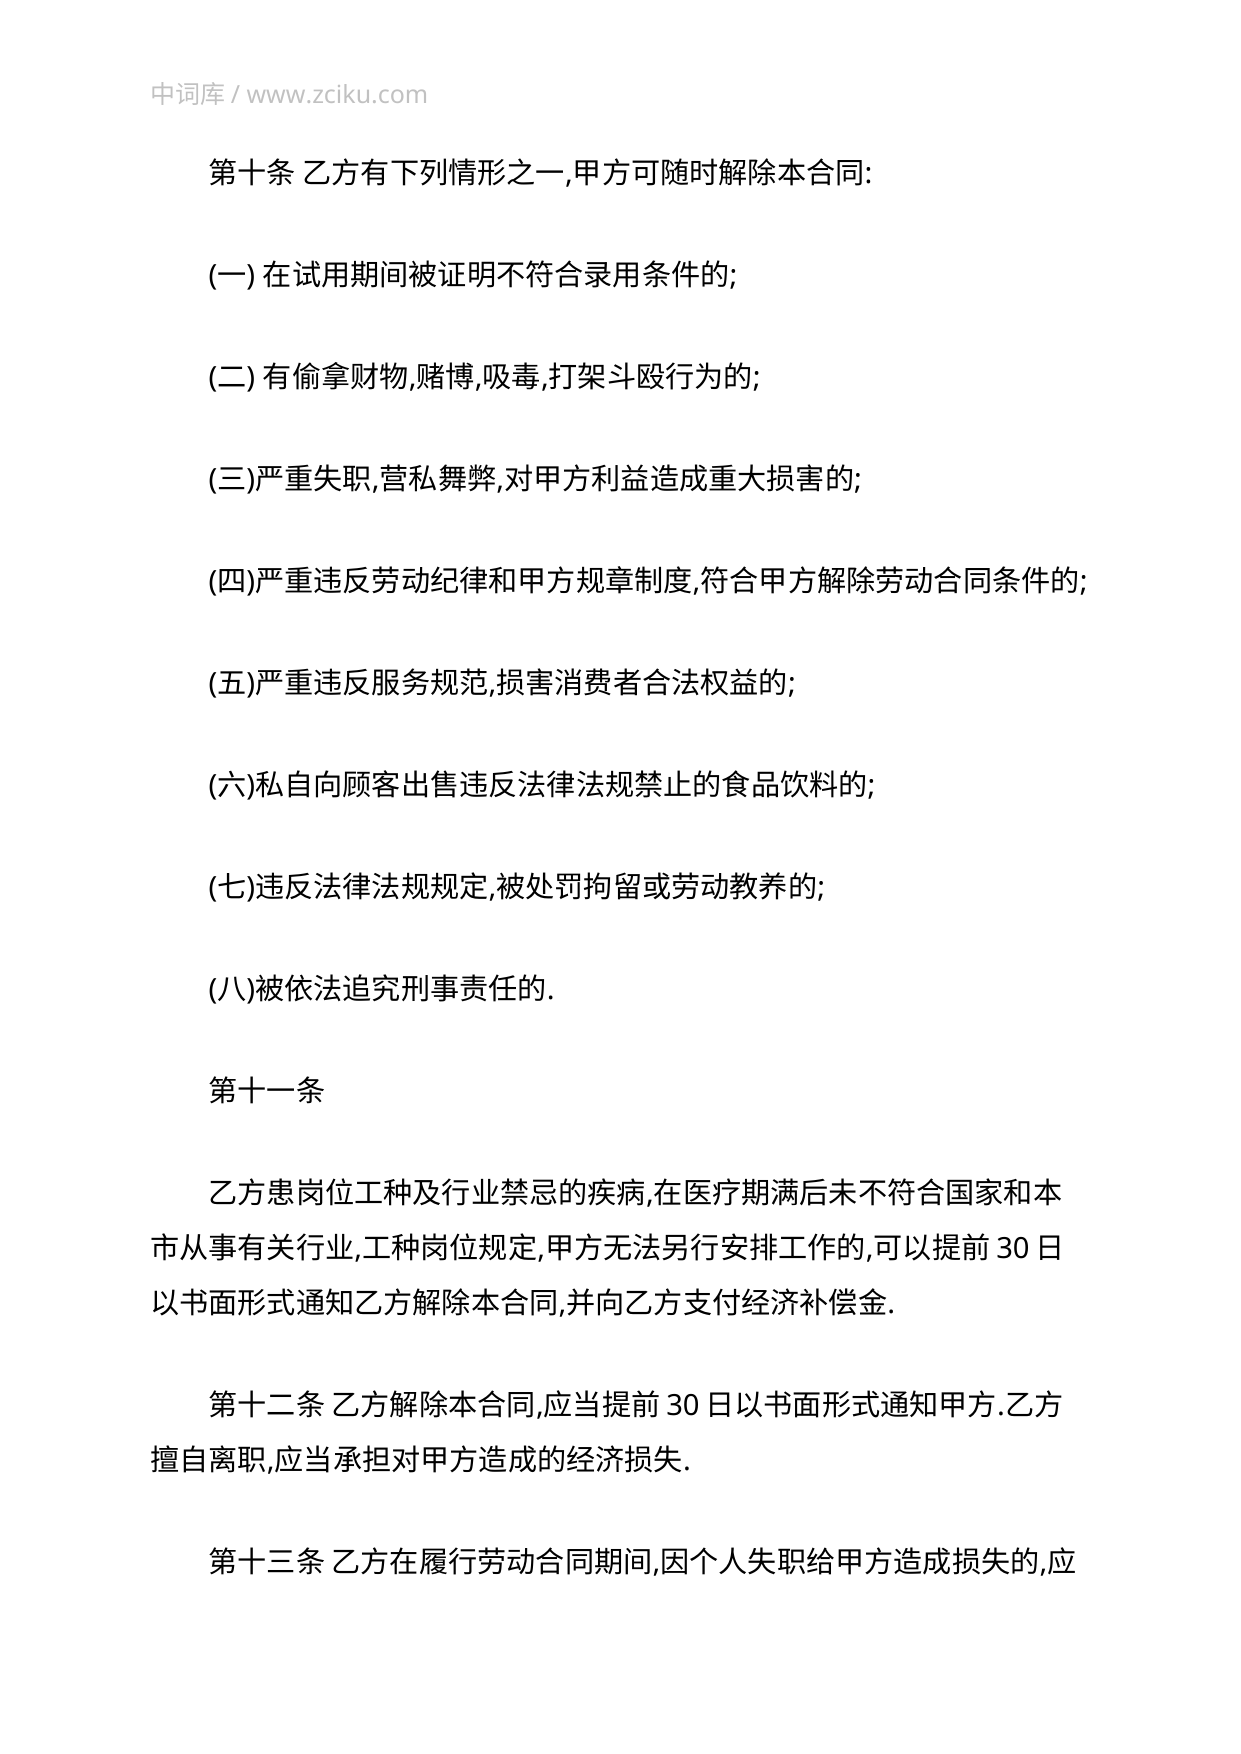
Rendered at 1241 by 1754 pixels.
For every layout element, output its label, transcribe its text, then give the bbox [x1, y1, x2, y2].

text (三)严重失职,营私舞弊,对甲方利益造成重大损害的; [150, 456, 1090, 498]
text (五)严重违反服务规范,损害消费者合法权益的; [150, 660, 1090, 702]
text (七)违反法律法规规定,被处罚拘留或劳动教养的; [150, 864, 1090, 906]
text (四)严重违反劳动纪律和甲方规章制度,符合甲方解除劳动合同条件的; [150, 558, 1090, 600]
text 乙方患岗位工种及行业禁忌的疾病,在医疗期满后未不符合国家和本市从事有关行业,工种岗位规定,甲方无法另行安排工作的,可以提前30日以书面形式通知乙方解除本合同,并向乙方支付经济补偿金. [150, 1169, 1090, 1322]
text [150, 1538, 1090, 1581]
text 第十一条 [150, 1068, 1090, 1110]
text (八)被依法追究刑事责任的. [150, 966, 1090, 1008]
text (二) 有偷拿财物,赌博,吸毒,打架斗殴行为的; [150, 354, 1090, 396]
text (一) 在试用期间被证明不符合录用条件的; [150, 252, 1090, 294]
text (六)私自向顾客出售违反法律法规禁止的食品饮料的; [150, 762, 1090, 804]
text 第十条 乙方有下列情形之一,甲方可随时解除本合同: [150, 150, 1090, 192]
text 第十二条 乙方解除本合同,应当提前30日以书面形式通知甲方.乙方擅自离职,应当承担对甲方造成的经济损失. [150, 1382, 1090, 1479]
